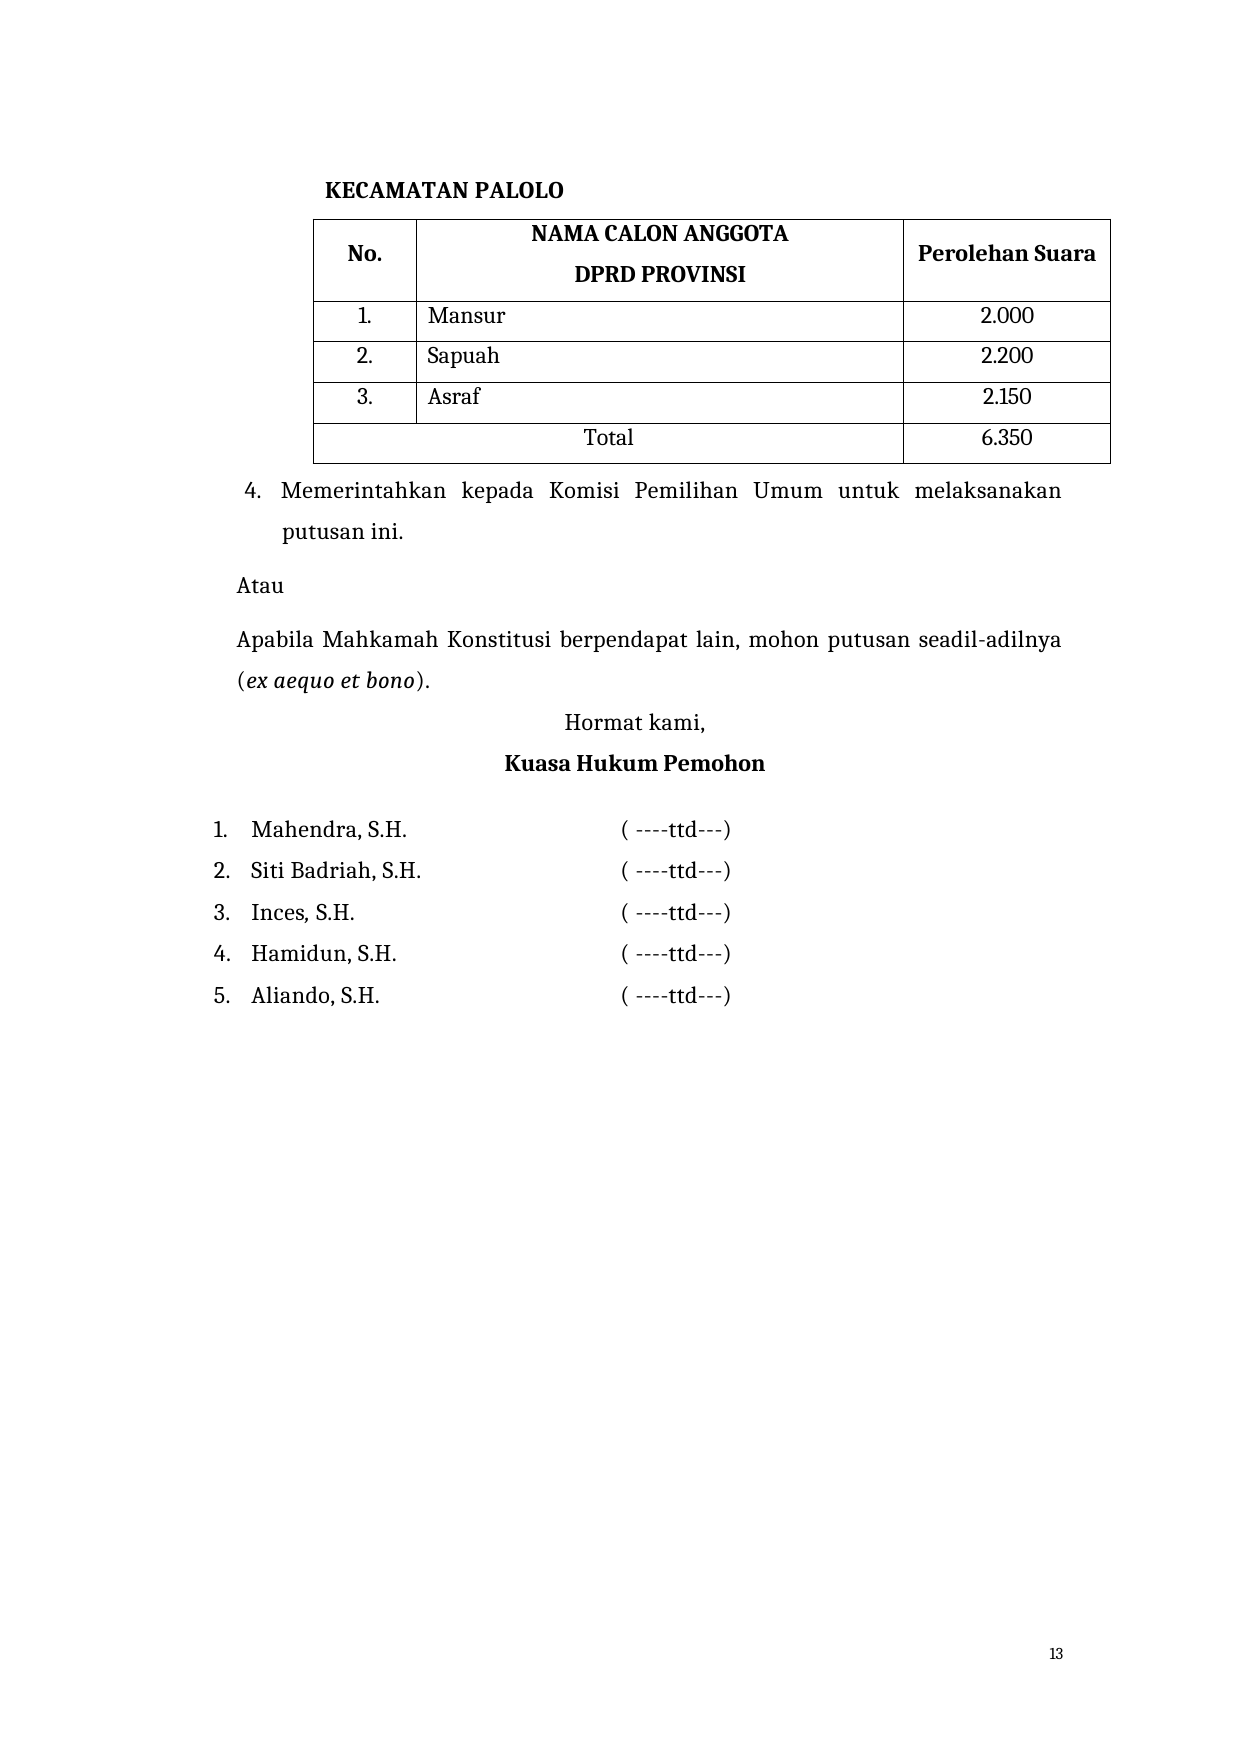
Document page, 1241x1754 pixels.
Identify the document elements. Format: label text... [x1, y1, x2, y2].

list Mahendra, S.H. ( ----ttd---) [214, 816, 1063, 844]
table_cell Total [314, 424, 903, 463]
text KECAMATAN PALOLO [310, 177, 1063, 205]
text Hormat kami, Kuasa Hukum Pemohon [207, 708, 1063, 777]
table_cell Mansur [417, 302, 903, 341]
table_cell Sapuah [417, 342, 903, 382]
table_cell 6.350 [904, 424, 1110, 463]
table_cell 2.200 [904, 342, 1110, 382]
list Siti Badriah, S.H. ( ----ttd---) [214, 857, 1063, 885]
table_header NAMA CALON ANGGOTA DPRD PROVINSI [417, 220, 903, 301]
text Atau [236, 572, 1063, 599]
table_cell 2. [314, 342, 416, 382]
table_cell 2.000 [904, 302, 1110, 341]
table_cell 1. [314, 302, 416, 341]
table_header No. [314, 220, 416, 301]
text Apabila Mahkamah Konstitusi berpendapat lain, mohon putusan seadil-adilnya (ex aequo et bono). [236, 626, 1063, 694]
table_cell 2.150 [904, 383, 1110, 422]
list Aliando, S.H. ( ----ttd---) [214, 981, 1063, 1009]
table_cell 3. [314, 383, 416, 422]
list Memerintahkan kepada Komisi Pemilihan Umum untuk melaksanakan putusan ini. [244, 477, 1063, 546]
table_cell Asraf [417, 383, 903, 422]
list Inces, S.H. ( ----ttd---) [214, 899, 1063, 926]
list Hamidun, S.H. ( ----ttd---) [214, 940, 1063, 968]
table_header Perolehan Suara [904, 220, 1110, 301]
